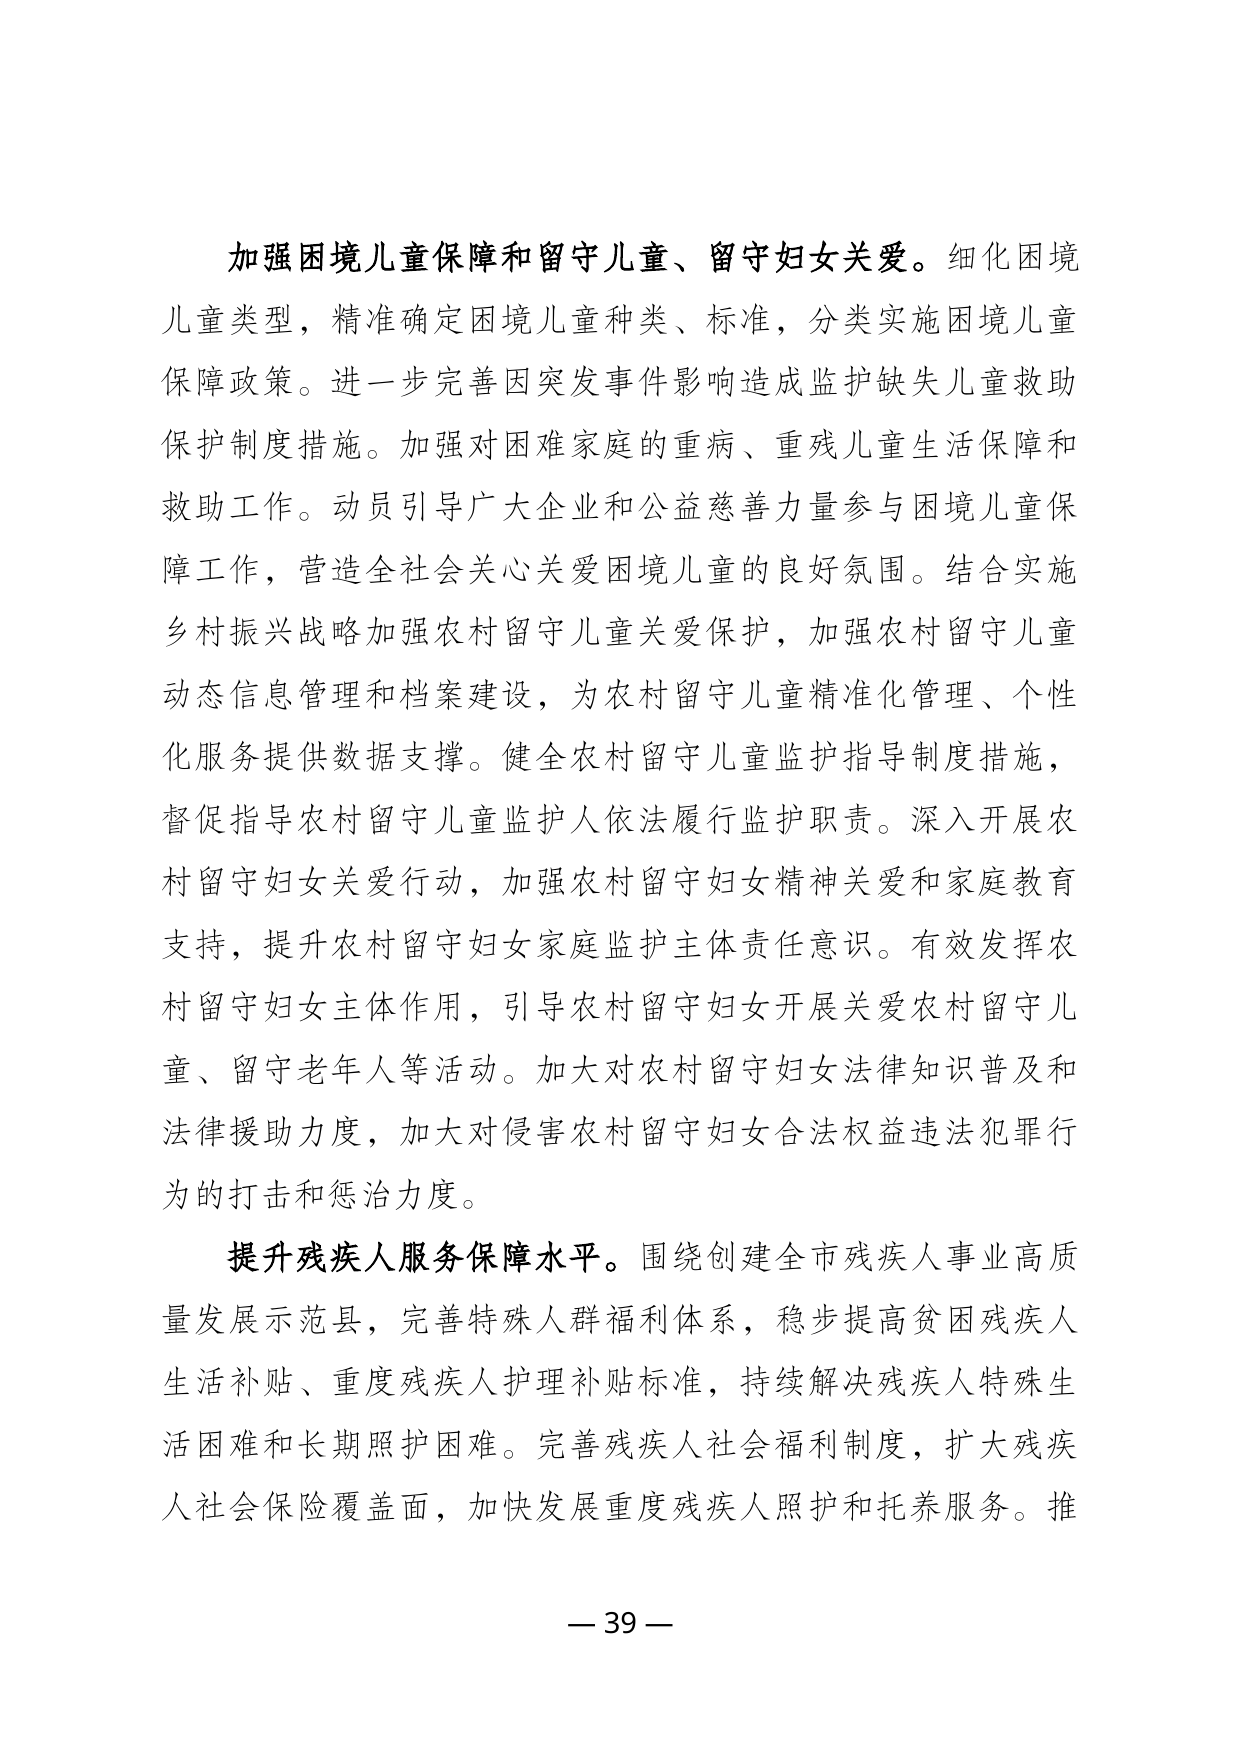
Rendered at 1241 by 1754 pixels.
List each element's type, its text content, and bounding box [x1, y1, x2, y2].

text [159, 1218, 1081, 1531]
text 加强困境儿童保障和留守儿童、留守妇女关爱。细化困境儿童类型，精准确定困境儿童种类、标准，分类实施困境儿童保障政策。进一步完善因突发事件影响造成监护缺失儿童救助保护制度措施。加强对困难家庭的重病、重残儿童生活保障和救助工作。动员引导广大企业和公益慈善力量参与困境儿童保障工作，营造全社会关心关爱困境儿童的良好氛围。结合实施乡村振兴战略加强农村留守儿童关爱保护，加强农村留守儿童动态信息管理和档案建设，为农村留守儿童精准化管理、个性化服务提供数据支撑。健全农村留守儿童监护指导制度措施，督促指导农村留守儿童监护人依法履行监护职责。深入开展农村留守妇女关爱行动，加强农村留守妇女精神关爱和家庭教育支持，提升农村留守妇女家庭监护主体责任意识。有效发挥农村留守妇女主体作用，引导农村留守妇女开展关爱农村留守儿童、留守老年人等活动。加大对农村留守妇女法律知识普及和法律援助力度，加大对侵害农村留守妇女合法权益违法犯罪行为的打击和惩治力度。 [159, 218, 1081, 1218]
